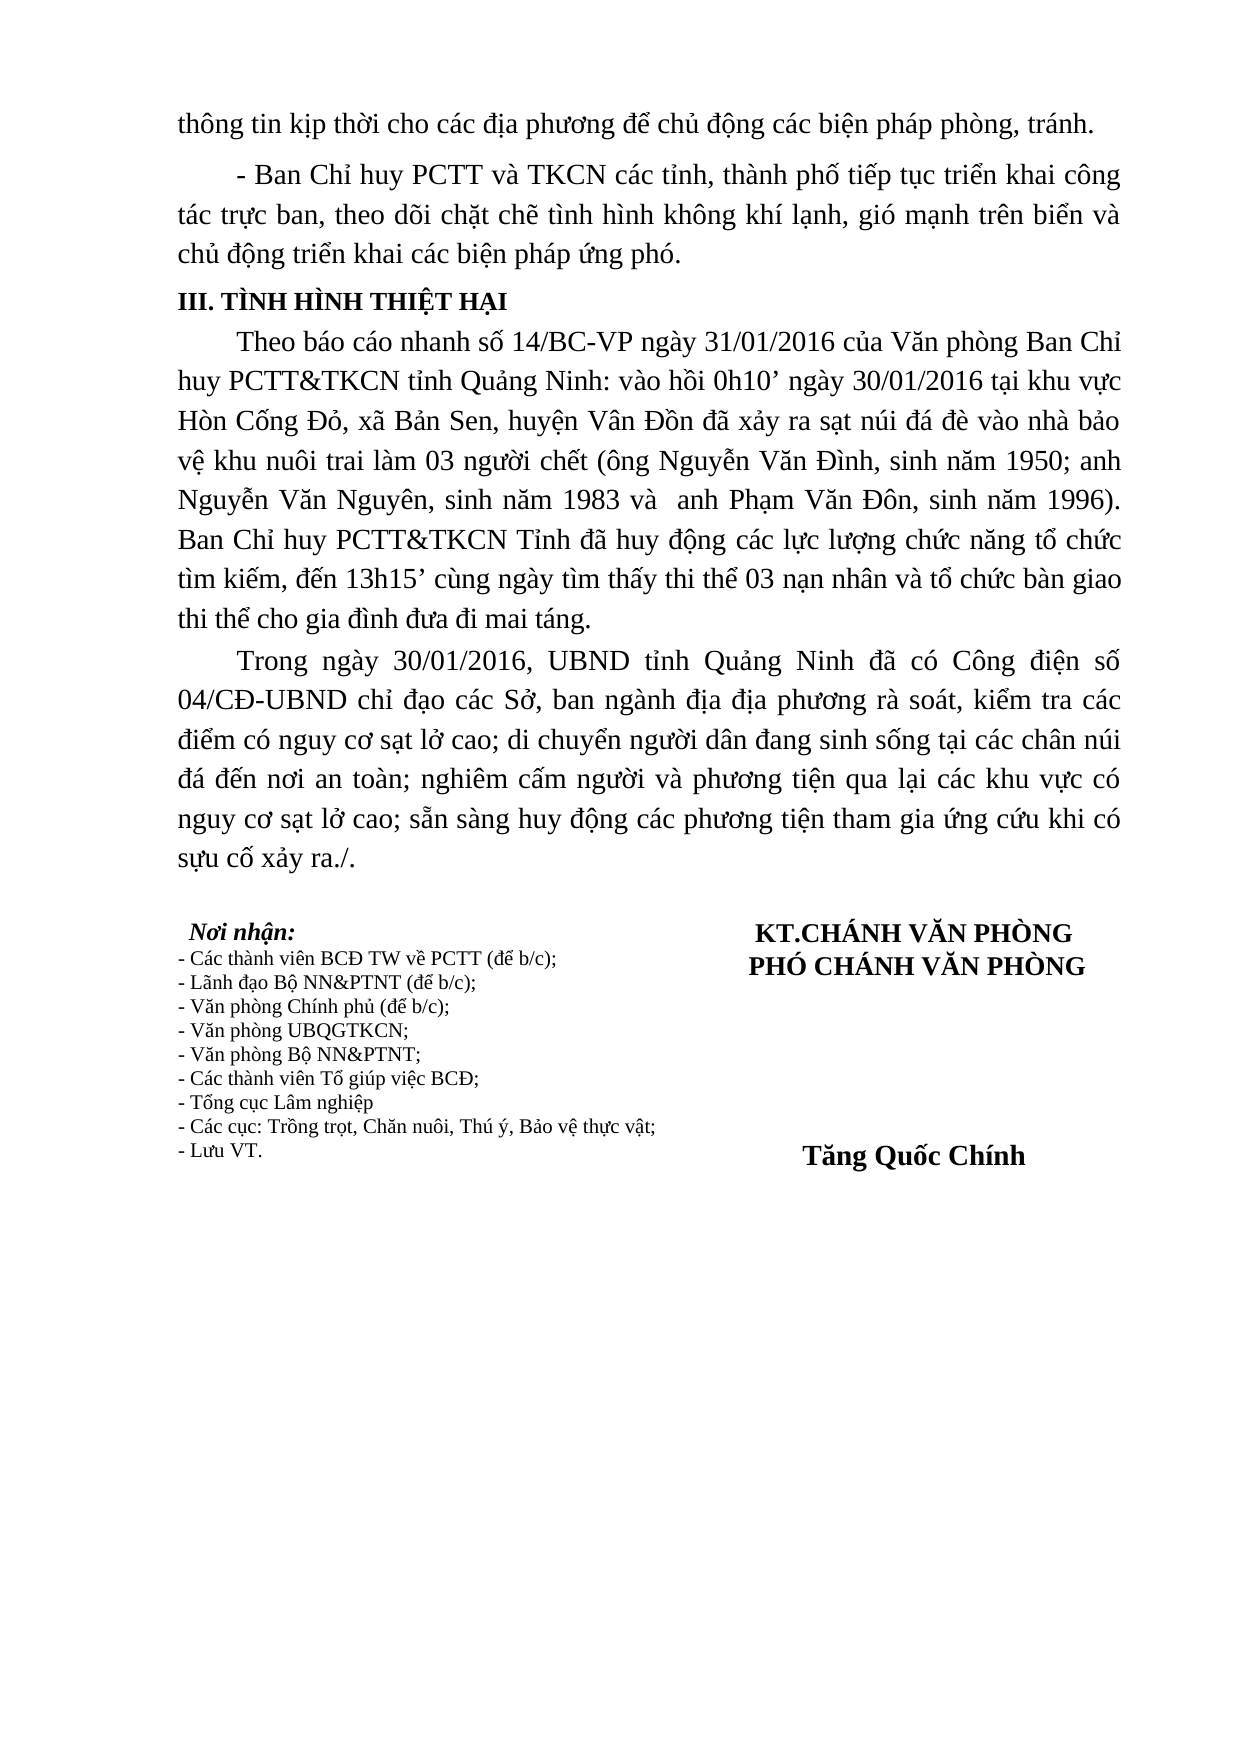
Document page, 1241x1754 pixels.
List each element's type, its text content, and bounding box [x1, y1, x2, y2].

text III. TÌNH HÌNH THIỆT HẠI [177, 280, 1122, 317]
table_header KT.CHÁNH VĂN PHÒNG PHÓ CHÁNH VĂN PHÒNG Tăng Quốc Chính [694, 915, 1133, 1171]
text Theo báo cáo nhanh số 14/BC-VP ngày 31/01/2016 của Văn phòng Ban Chỉ huy PCTT&TKCN tỉnh Quảng Ninh: vào hồi 0h10’ ngày 30/01/2016 tại khu vực Hòn Cống Đỏ, xã Bản Sen, huyện Vân Đồn đã xảy ra sạt núi đá đè vào nhà bảo vệ khu nuôi trai làm 03 người chết (ông Nguyễn Văn Đình, sinh năm 1950; anh Nguyễn Văn Nguyên, sinh năm 1983 và anh Phạm Văn Đôn, sinh năm 1996). Ban Chỉ huy PCTT&TKCN Tỉnh đã huy động các lực lượng chức năng tổ chức tìm kiếm, đến 13h15’ cùng ngày tìm thấy thi thể 03 nạn nhân và tổ chức bàn giao thi thể cho gia đình đưa đi mai táng. [177, 319, 1122, 636]
text Trong ngày 30/01/2016, UBND tỉnh Quảng Ninh đã có Công điện số 04/CĐ-UBND chỉ đạo các Sở, ban ngành địa địa phương rà soát, kiểm tra các điểm có nguy cơ sạt lở cao; di chuyển người dân đang sinh sống tại các chân núi đá đến nơi an toàn; nghiêm cấm người và phương tiện qua lại các khu vực có nguy cơ sạt lở cao; sẵn sàng huy động các phương tiện tham gia ứng cứu khi có sựu cố xảy ra./. [177, 638, 1122, 876]
text - Ban Chỉ huy PCTT và TKCN các tỉnh, thành phố tiếp tục triển khai công tác trực ban, theo dõi chặt chẽ tình hình không khí lạnh, gió mạnh trên biển và chủ động triển khai các biện pháp ứng phó. [177, 153, 1122, 272]
table_header Nơi nhận: - Các thành viên BCĐ TW về PCTT (để b/c); - Lãnh đạo Bộ NN&PTNT (để b/c); - Văn phòng Chính phủ (để b/c); - Văn phòng UBQGTKCN; - Văn phòng Bộ NN&PTNT; - Các thành viên Tổ giúp việc BCĐ; - Tổng cục Lâm nghiệp - Các cục: Trồng trọt, Chăn nuôi, Thú ý, Bảo vệ thực vật; - Lưu VT. [177, 915, 694, 1171]
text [177, 106, 1122, 140]
